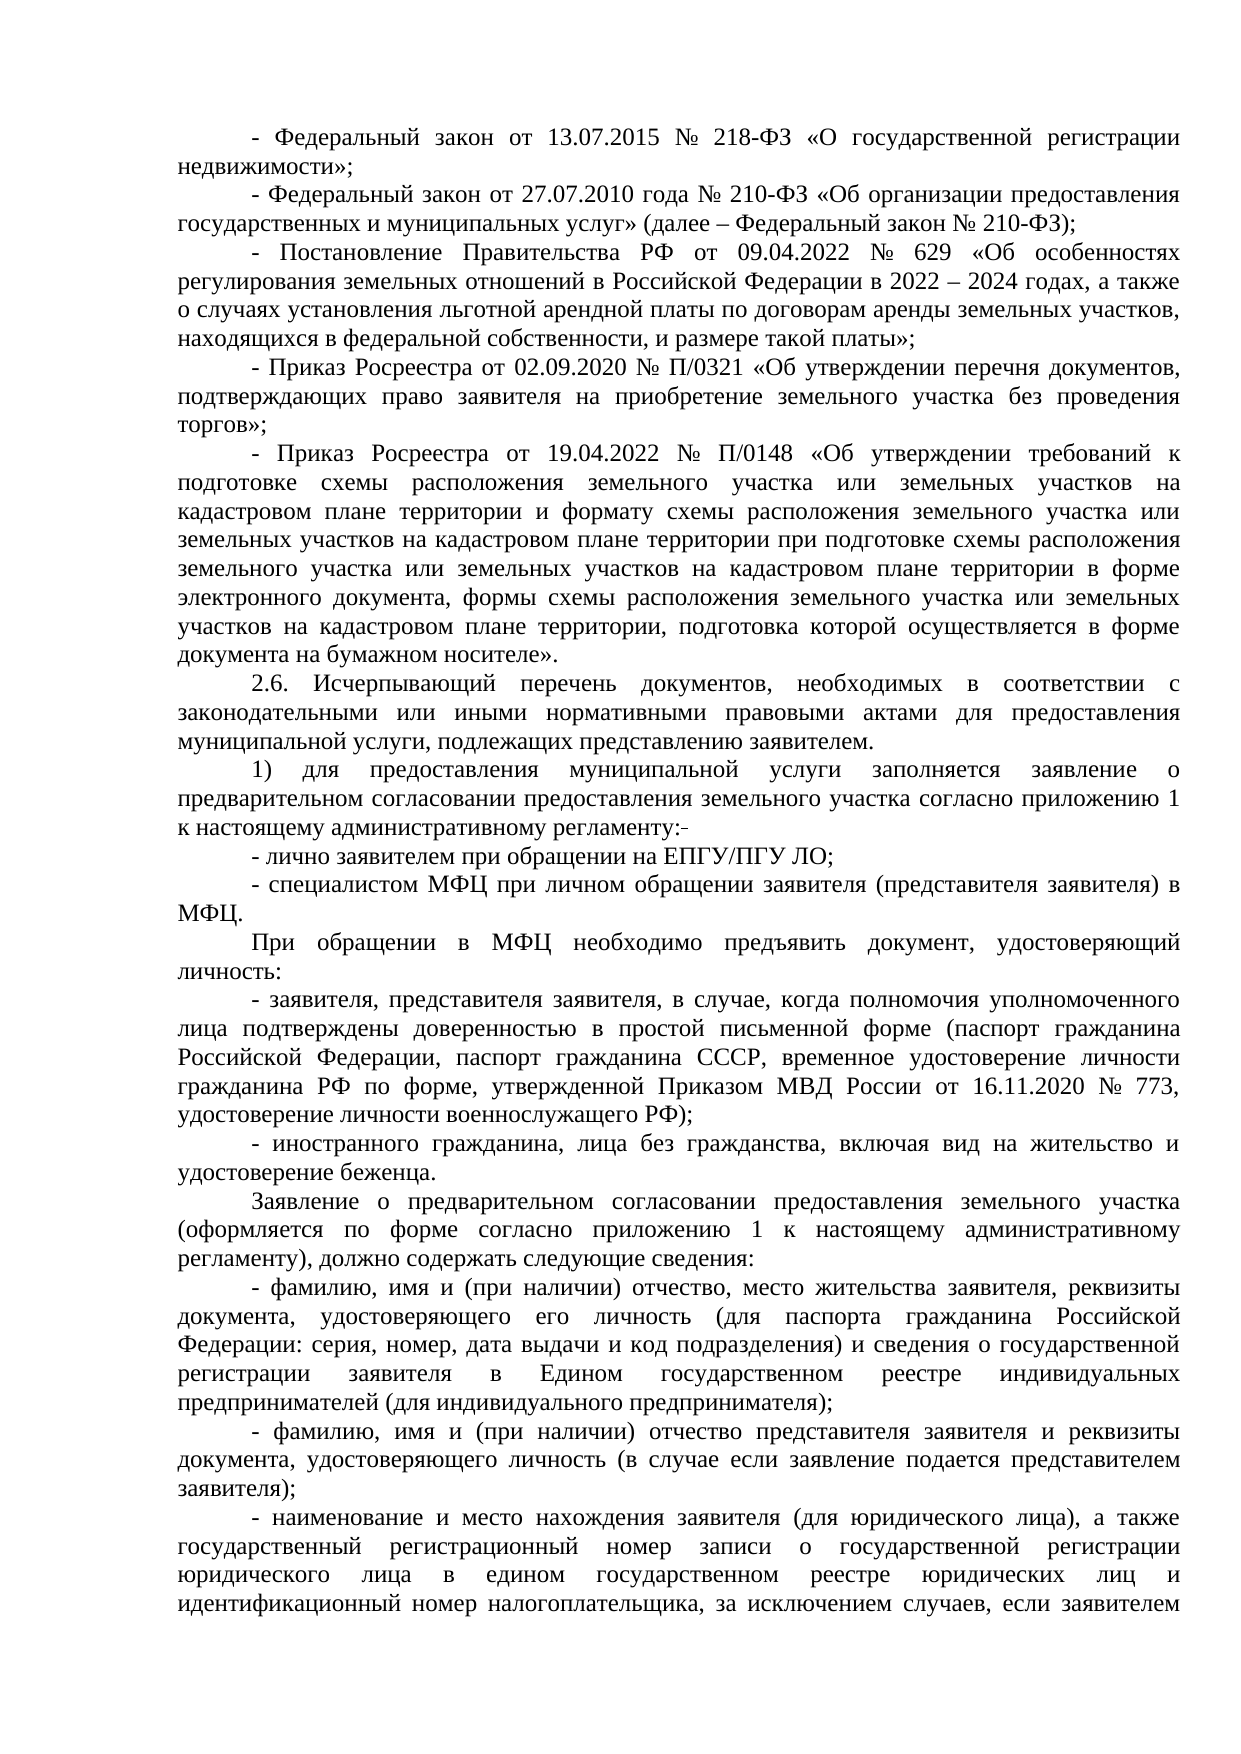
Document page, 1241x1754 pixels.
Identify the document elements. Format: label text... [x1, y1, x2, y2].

text - специалистом МФЦ при личном обращении заявителя (представителя заявителя) в МФЦ. [177, 869, 1181, 927]
text - лично заявителем при обращении на ЕПГУ/ПГУ ЛО; [177, 841, 1181, 869]
list - фамилию, имя и (при наличии) отчество представителя заявителя и реквизиты документа, удостоверяющего личность (в случае если заявление подается представителем заявителя); [177, 1416, 1181, 1502]
text - Постановление Правительства РФ от 09.04.2022 № 629 «Об особенностях регулирования земельных отношений в Российской Федерации в 2022 – 2024 годах, а также о случаях установления льготной арендной платы по договорам аренды земельных участков, находящихся в федеральной собственности, и размере такой платы»; [177, 237, 1181, 352]
text 1) для предоставления муниципальной услуги заполняется заявление о предварительном согласовании предоставления земельного участка согласно приложению 1 к настоящему административному регламенту: [177, 754, 1181, 841]
text - иностранного гражданина, лица без гражданства, включая вид на жительство и удостоверение беженца. [177, 1128, 1181, 1186]
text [177, 1502, 1181, 1617]
text - Федеральный закон от 13.07.2015 № 218-ФЗ «О государственной регистрации недвижимости»; [177, 122, 1181, 179]
text - фамилию, имя и (при наличии) отчество, место жительства заявителя, реквизиты документа, удостоверяющего его личность (для паспорта гражданина Российской Федерации: серия, номер, дата выдачи и код подразделения) и сведения о государственной регистрации заявителя в Едином государственном реестре индивидуальных предпринимателей (для индивидуального предпринимателя); [177, 1272, 1181, 1416]
text - Приказ Росреестра от 02.09.2020 № П/0321 «Об утверждении перечня документов, подтверждающих право заявителя на приобретение земельного участка без проведения торгов»; [177, 352, 1181, 438]
text - заявителя, представителя заявителя, в случае, когда полномочия уполномоченного лица подтверждены доверенностью в простой письменной форме (паспорт гражданина Российской Федерации, паспорт гражданина СССР, временное удостоверение личности гражданина РФ по форме, утвержденной Приказом МВД России от 16.11.2020 № 773, удостоверение личности военнослужащего РФ); [177, 984, 1181, 1128]
text - Приказ Росреестра от 19.04.2022 № П/0148 «Об утверждении требований к подготовке схемы расположения земельного участка или земельных участков на кадастровом плане территории и формату схемы расположения земельного участка или земельных участков на кадастровом плане территории при подготовке схемы расположения земельного участка или земельных участков на кадастровом плане территории в форме электронного документа, формы схемы расположения земельного участка или земельных участков на кадастровом плане территории, подготовка которой осуществляется в форме документа на бумажном носителе». [177, 438, 1181, 668]
text - Федеральный закон от 27.07.2010 года № 210-ФЗ «Об организации предоставления государственных и муниципальных услуг» (далее – Федеральный закон № 210-ФЗ); [177, 179, 1181, 237]
text При обращении в МФЦ необходимо предъявить документ, удостоверяющий личность: [177, 927, 1181, 984]
text 2.6. Исчерпывающий перечень документов, необходимых в соответствии с законодательными или иными нормативными правовыми актами для предоставления муниципальной услуги, подлежащих представлению заявителем. [177, 668, 1181, 754]
text Заявление о предварительном согласовании предоставления земельного участка (оформляется по форме согласно приложению 1 к настоящему административному регламенту), должно содержать следующие сведения: [177, 1186, 1181, 1272]
